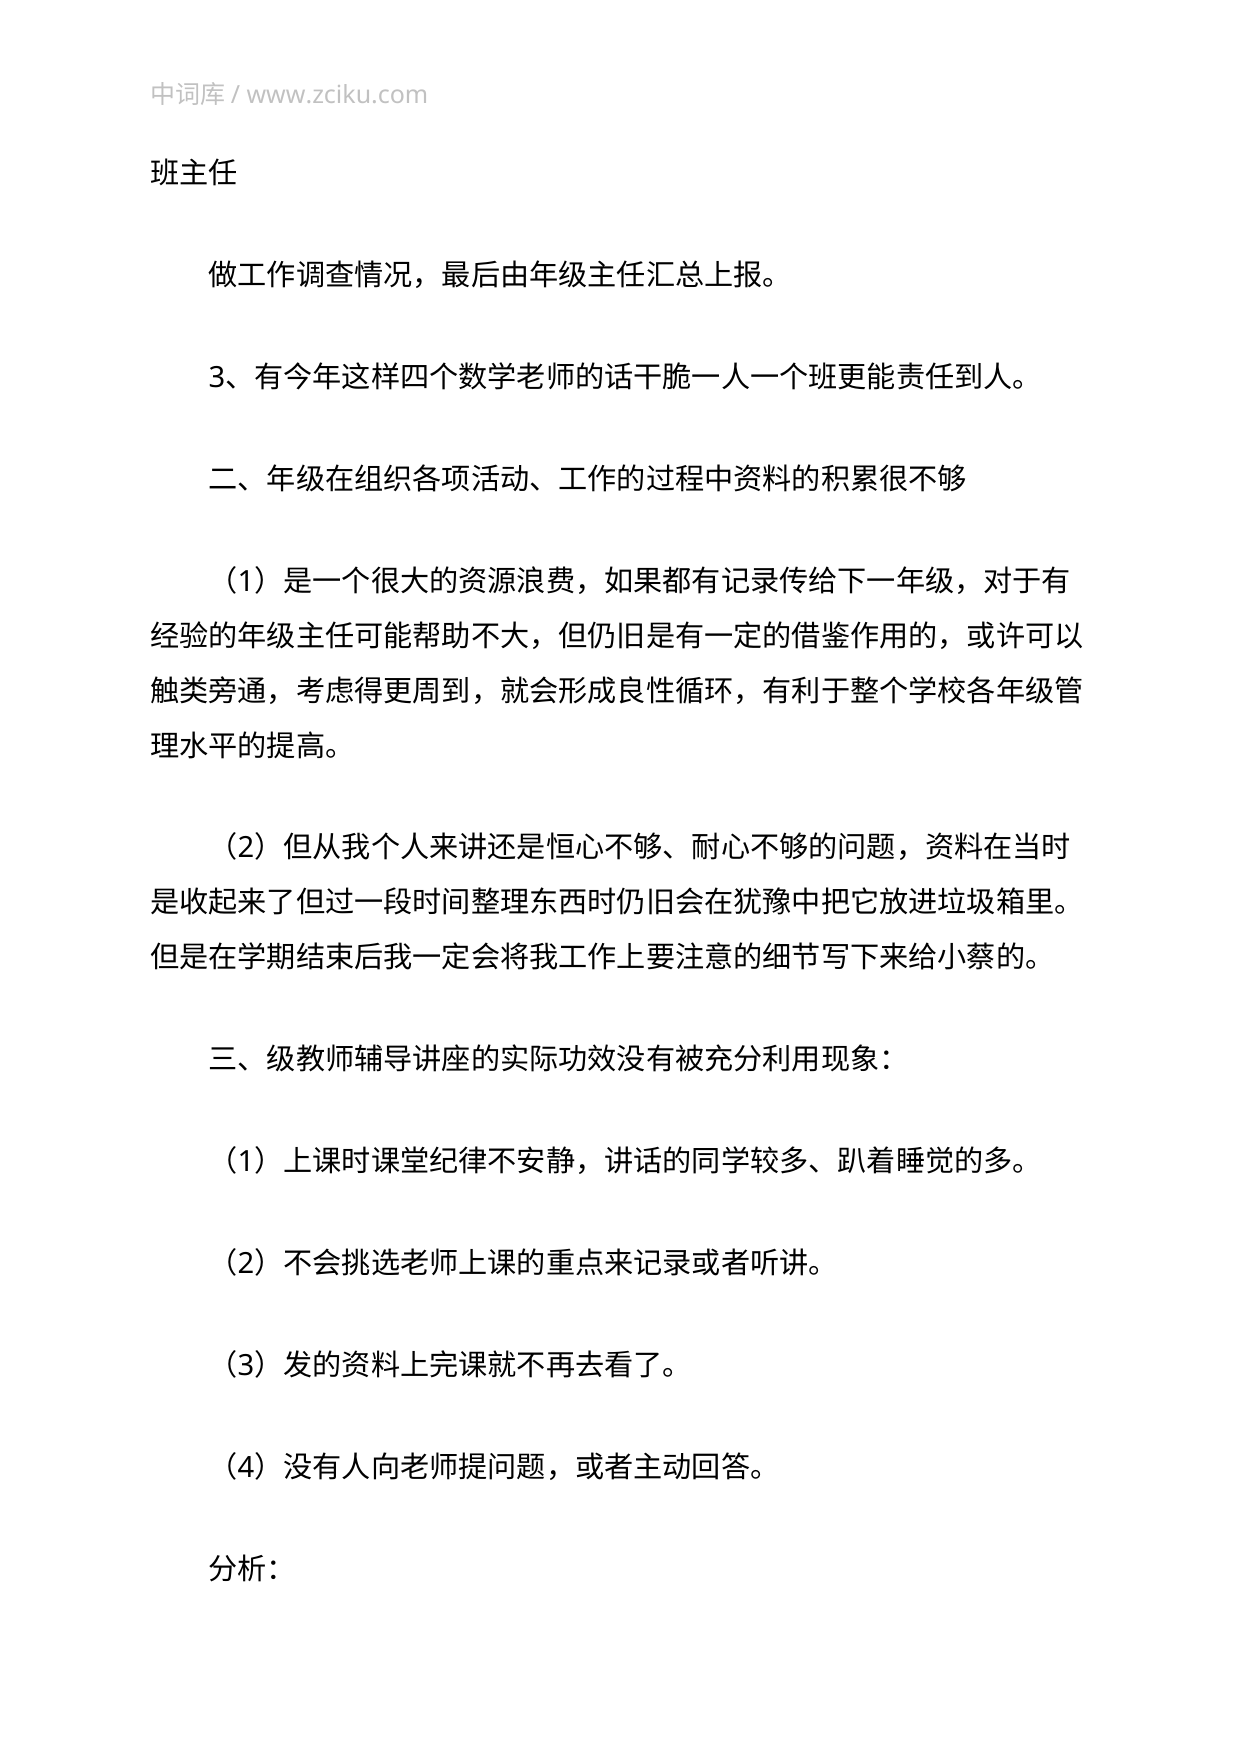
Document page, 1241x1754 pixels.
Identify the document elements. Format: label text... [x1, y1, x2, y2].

text （1）上课时课堂纪律不安静，讲话的同学较多、趴着睡觉的多。 [150, 1137, 1090, 1180]
text （1）是一个很大的资源浪费，如果都有记录传给下一年级，对于有经验的年级主任可能帮助不大，但仍旧是有一定的借鉴作用的，或许可以触类旁通，考虑得更周到，就会形成良性循环，有利于整个学校各年级管理水平的提高。 [150, 557, 1090, 764]
text 三、级教师辅导讲座的实际功效没有被充分利用现象： [150, 1036, 1090, 1078]
text （2）但从我个人来讲还是恒心不够、耐心不够的问题，资料在当时是收起来了但过一段时间整理东西时仍旧会在犹豫中把它放进垃圾箱里。但是在学期结束后我一定会将我工作上要注意的细节写下来给小蔡的。 [150, 824, 1090, 976]
text 分析： [150, 1545, 1090, 1587]
text （3）发的资料上完课就不再去看了。 [150, 1341, 1090, 1384]
text 做工作调查情况，最后由年级主任汇总上报。 [150, 252, 1090, 294]
text 3、有今年这样四个数学老师的话干脆一人一个班更能责任到人。 [150, 353, 1090, 396]
text （4）没有人向老师提问题，或者主动回答。 [150, 1443, 1090, 1486]
text （2）不会挑选老师上课的重点来记录或者听讲。 [150, 1239, 1090, 1282]
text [150, 150, 1090, 192]
text 二、年级在组织各项活动、工作的过程中资料的积累很不够 [150, 456, 1090, 498]
